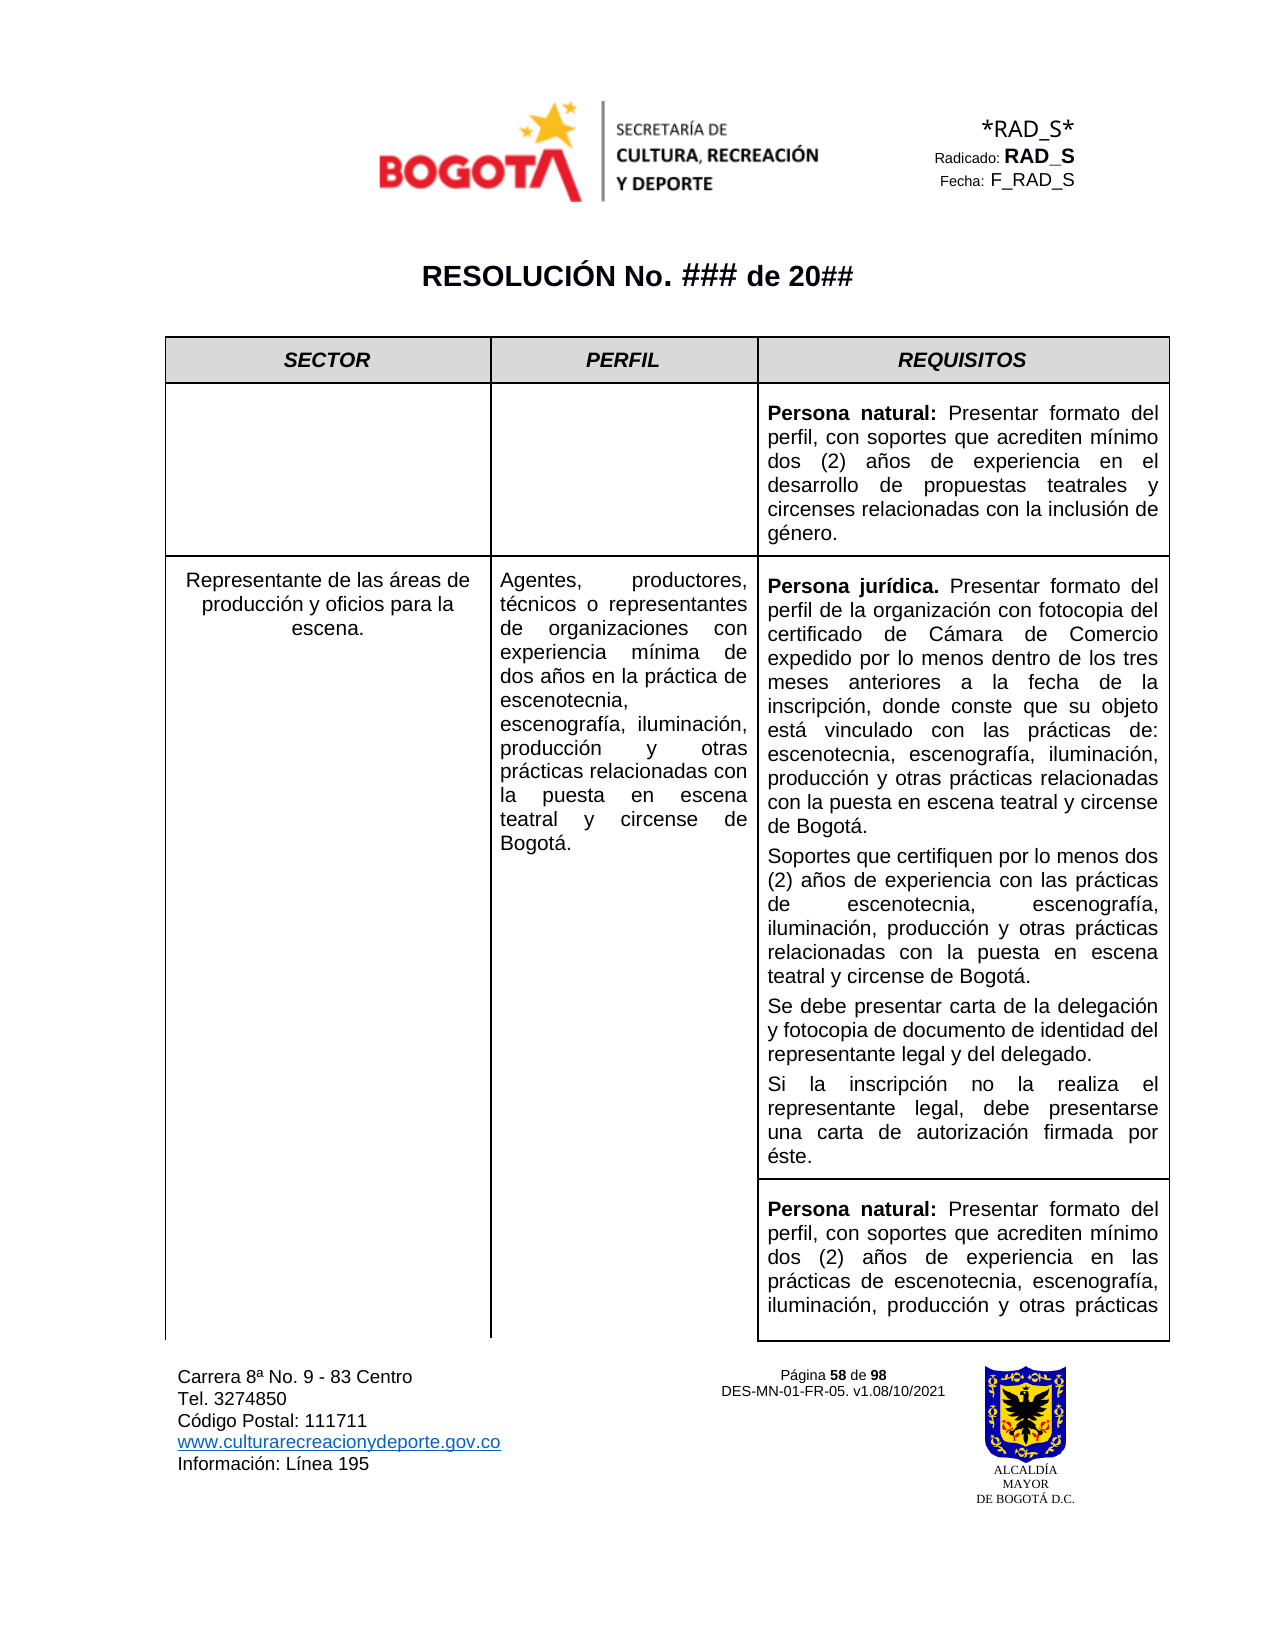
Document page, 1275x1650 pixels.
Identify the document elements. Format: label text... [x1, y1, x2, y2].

table_cell Representante de las áreas de producción y oficios para la escena. [166, 557, 491, 1340]
picture [379, 101, 819, 202]
table_cell Agentes, productores, técnicos o representantes de organizaciones con experiencia mínima de dos años en la práctica de escenotecnia, escenografía, iluminación, producción y otras prácticas relacionadas con la puesta en escena teatral y circense de Bogotá. [491, 557, 757, 1340]
table_cell Persona natural: Presentar formato del perfil, con soportes que acrediten mínimo dos (2) años de experiencia en el desarrollo de propuestas teatrales y circenses relacionadas con la inclusión de género. [759, 384, 1169, 555]
table_header SECTOR [166, 338, 490, 382]
table_header PERFIL [492, 338, 757, 382]
table_header REQUISITOS [759, 338, 1169, 382]
picture [985, 1366, 1066, 1463]
table_cell Persona jurídica. Presentar formato del perfil de la organización con fotocopia del certificado de Cámara de Comercio expedido por lo menos dentro de los tres meses anteriores a la fecha de la inscripción, donde conste que su objeto está vinculado con las prácticas de: escenotecnia, escenografía, iluminación, producción y otras prácticas relacionadas con la puesta en escena teatral y circense de Bogotá. Soportes que certifiquen por lo menos dos (2) años de experiencia con las prácticas de escenotecnia, escenografía, iluminación, producción y otras prácticas relacionadas con la puesta en escena teatral y circense de Bogotá. Se debe presentar carta de la delegación y fotocopia de documento de identidad del representante legal y del delegado. Si la inscripción no la realiza el representante legal, debe presentarse una carta de autorización firmada por éste. [759, 557, 1169, 1178]
